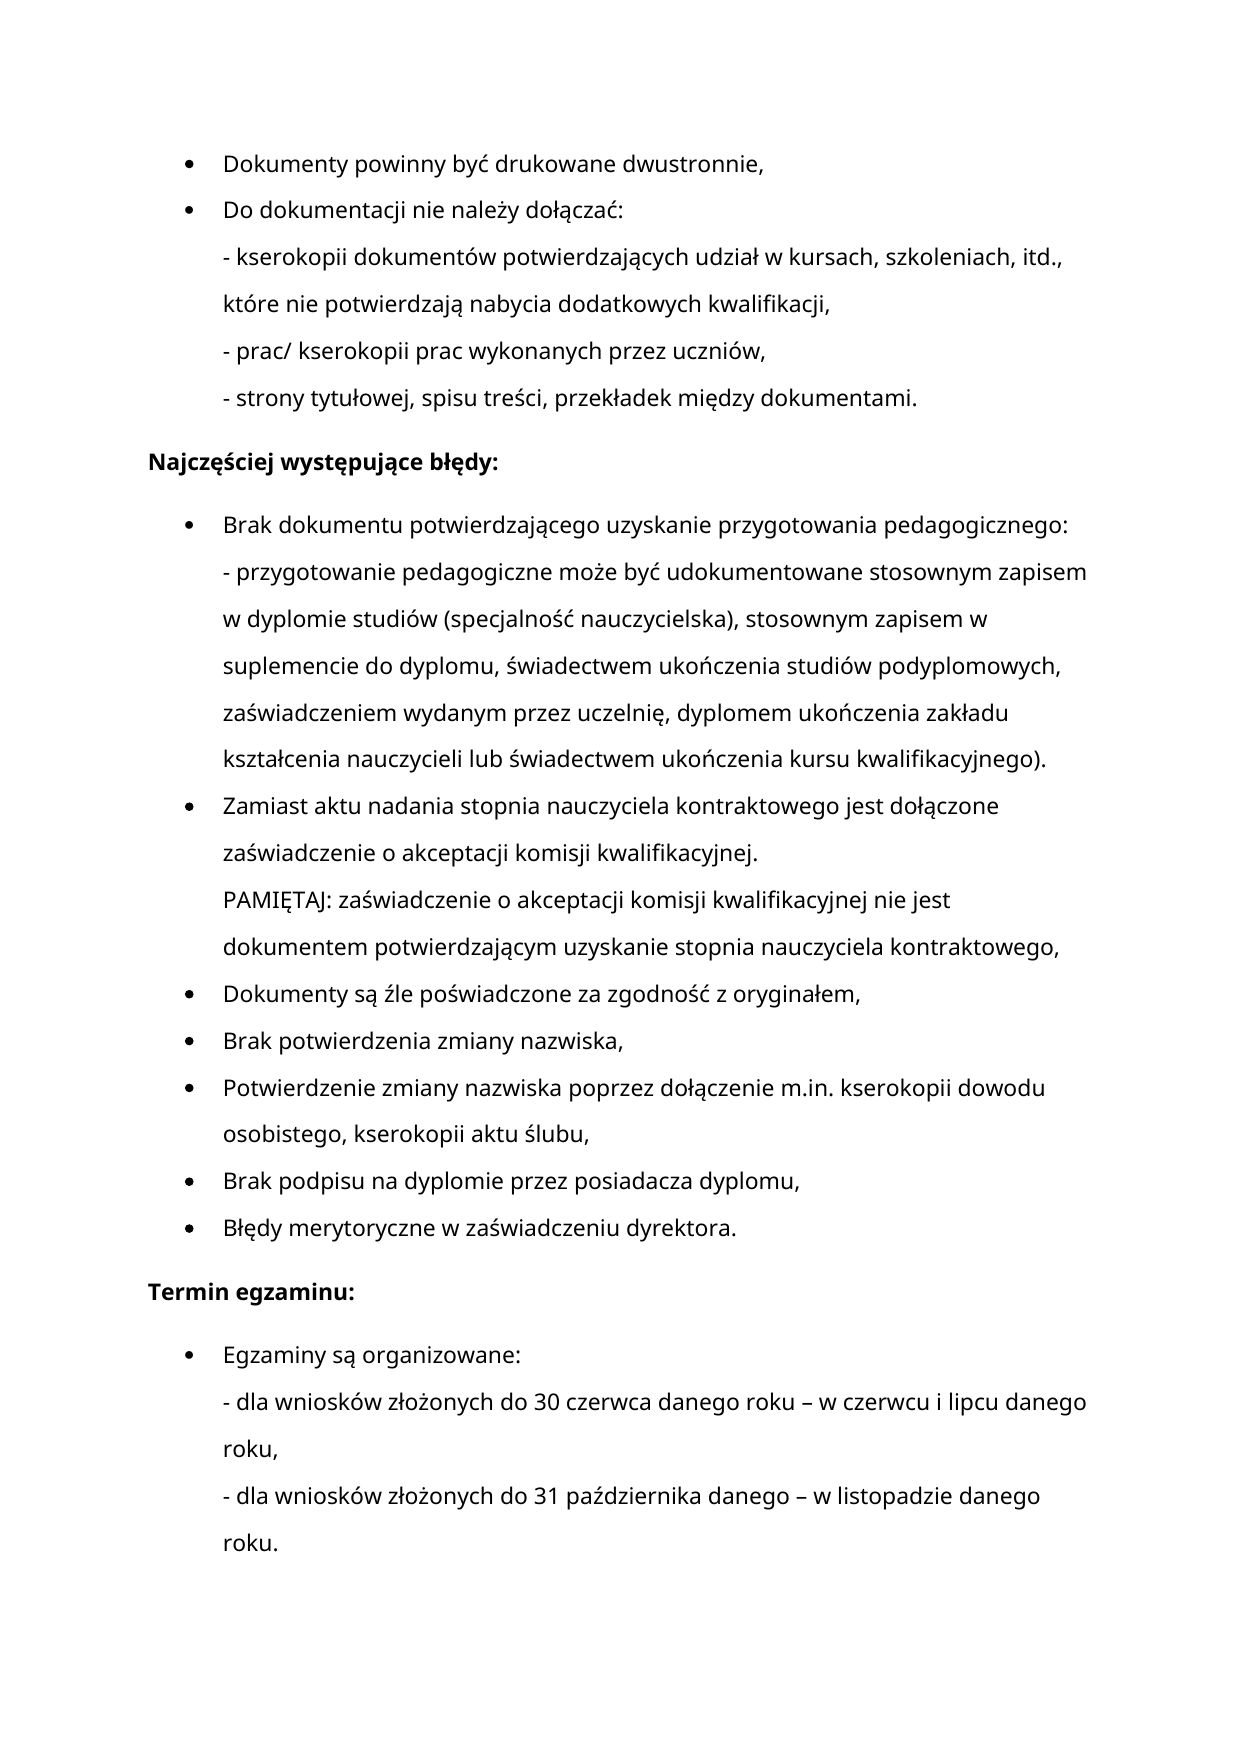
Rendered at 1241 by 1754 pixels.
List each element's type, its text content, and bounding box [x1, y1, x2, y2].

text Najczęściej występujące błędy: [148, 446, 1093, 477]
list - strony tytułowej, spisu treści, przekładek między dokumentami. [223, 382, 1093, 413]
list Egzaminy są organizowane: [185, 1339, 1093, 1371]
list - dla wniosków złożonych do 31 października danego – w listopadzie danego roku. [223, 1480, 1093, 1558]
list Brak potwierdzenia zmiany nazwiska, [185, 1025, 1093, 1056]
list Dokumenty są źle poświadczone za zgodność z oryginałem, [185, 978, 1093, 1009]
list Zamiast aktu nadania stopnia nauczyciela kontraktowego jest dołączone zaświadczenie o akceptacji komisji kwalifikacyjnej. [185, 790, 1093, 868]
list Błędy merytoryczne w zaświadczeniu dyrektora. [185, 1212, 1093, 1243]
text Termin egzaminu: [148, 1276, 1093, 1307]
list - dla wniosków złożonych do 30 czerwca danego roku – w czerwcu i lipcu danego roku, [223, 1386, 1093, 1464]
list Potwierdzenie zmiany nazwiska poprzez dołączenie m.in. kserokopii dowodu osobistego, kserokopii aktu ślubu, [185, 1072, 1093, 1150]
list Brak dokumentu potwierdzającego uzyskanie przygotowania pedagogicznego: [185, 509, 1093, 540]
list - kserokopii dokumentów potwierdzających udział w kursach, szkoleniach, itd., które nie potwierdzają nabycia dodatkowych kwalifikacji, [223, 241, 1093, 319]
list Brak podpisu na dyplomie przez posiadacza dyplomu, [185, 1165, 1093, 1197]
list - prac/ kserokopii prac wykonanych przez uczniów, [223, 335, 1093, 366]
list PAMIĘTAJ: zaświadczenie o akceptacji komisji kwalifikacyjnej nie jest dokumentem potwierdzającym uzyskanie stopnia nauczyciela kontraktowego, [223, 884, 1093, 962]
list Dokumenty powinny być drukowane dwustronnie, [185, 148, 1093, 179]
list - przygotowanie pedagogiczne może być udokumentowane stosownym zapisem w dyplomie studiów (specjalność nauczycielska), stosownym zapisem w suplemencie do dyplomu, świadectwem ukończenia studiów podyplomowych, zaświadczeniem wydanym przez uczelnię, dyplomem ukończenia zakładu kształcenia nauczycieli lub świadectwem ukończenia kursu kwalifikacyjnego). [223, 556, 1093, 775]
list Do dokumentacji nie należy dołączać: [185, 194, 1093, 226]
